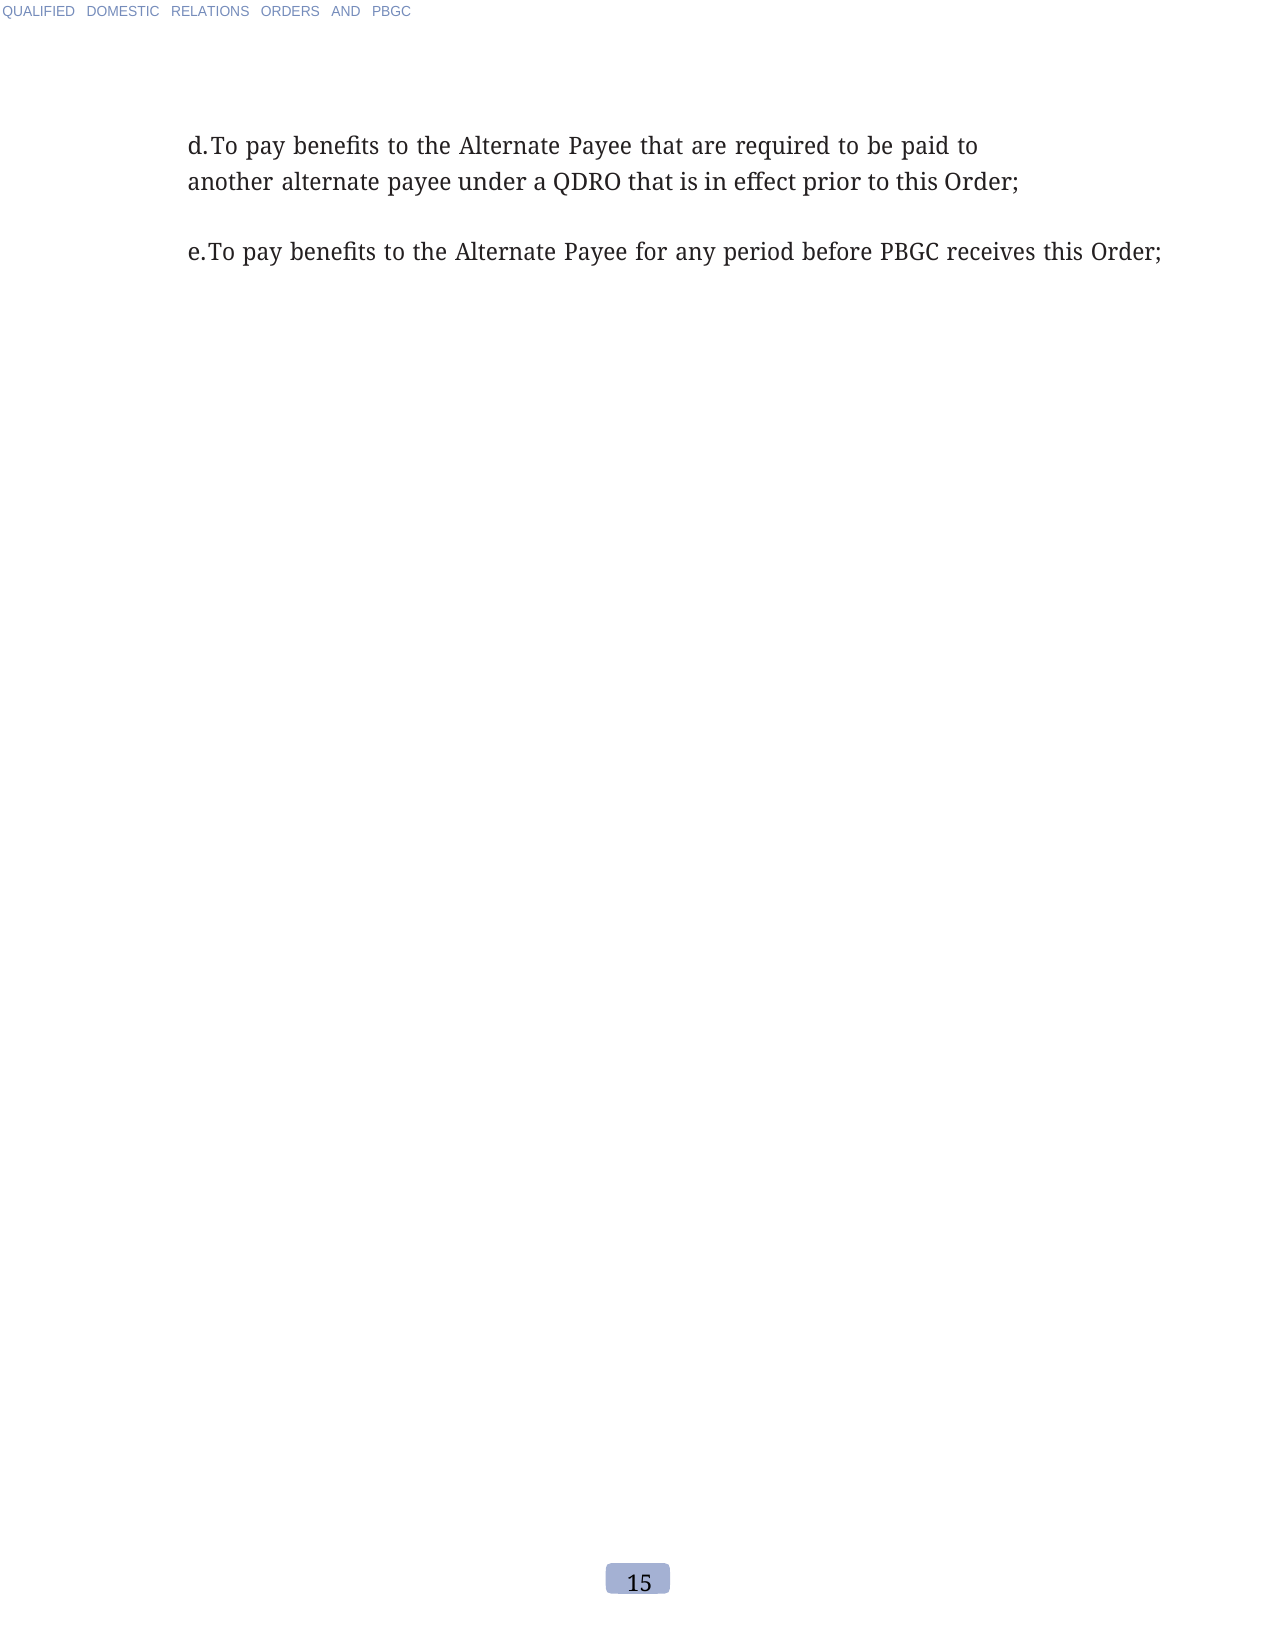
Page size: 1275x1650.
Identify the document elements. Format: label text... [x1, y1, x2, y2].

list To pay benefits to the Alternate Payee for any period before PBGC receives this Order; [187, 235, 1200, 267]
list To pay benefits to the Alternate Payee that are required to be paid to another alternate payee under a QDRO that is in effect prior to this Order; [187, 129, 1061, 197]
